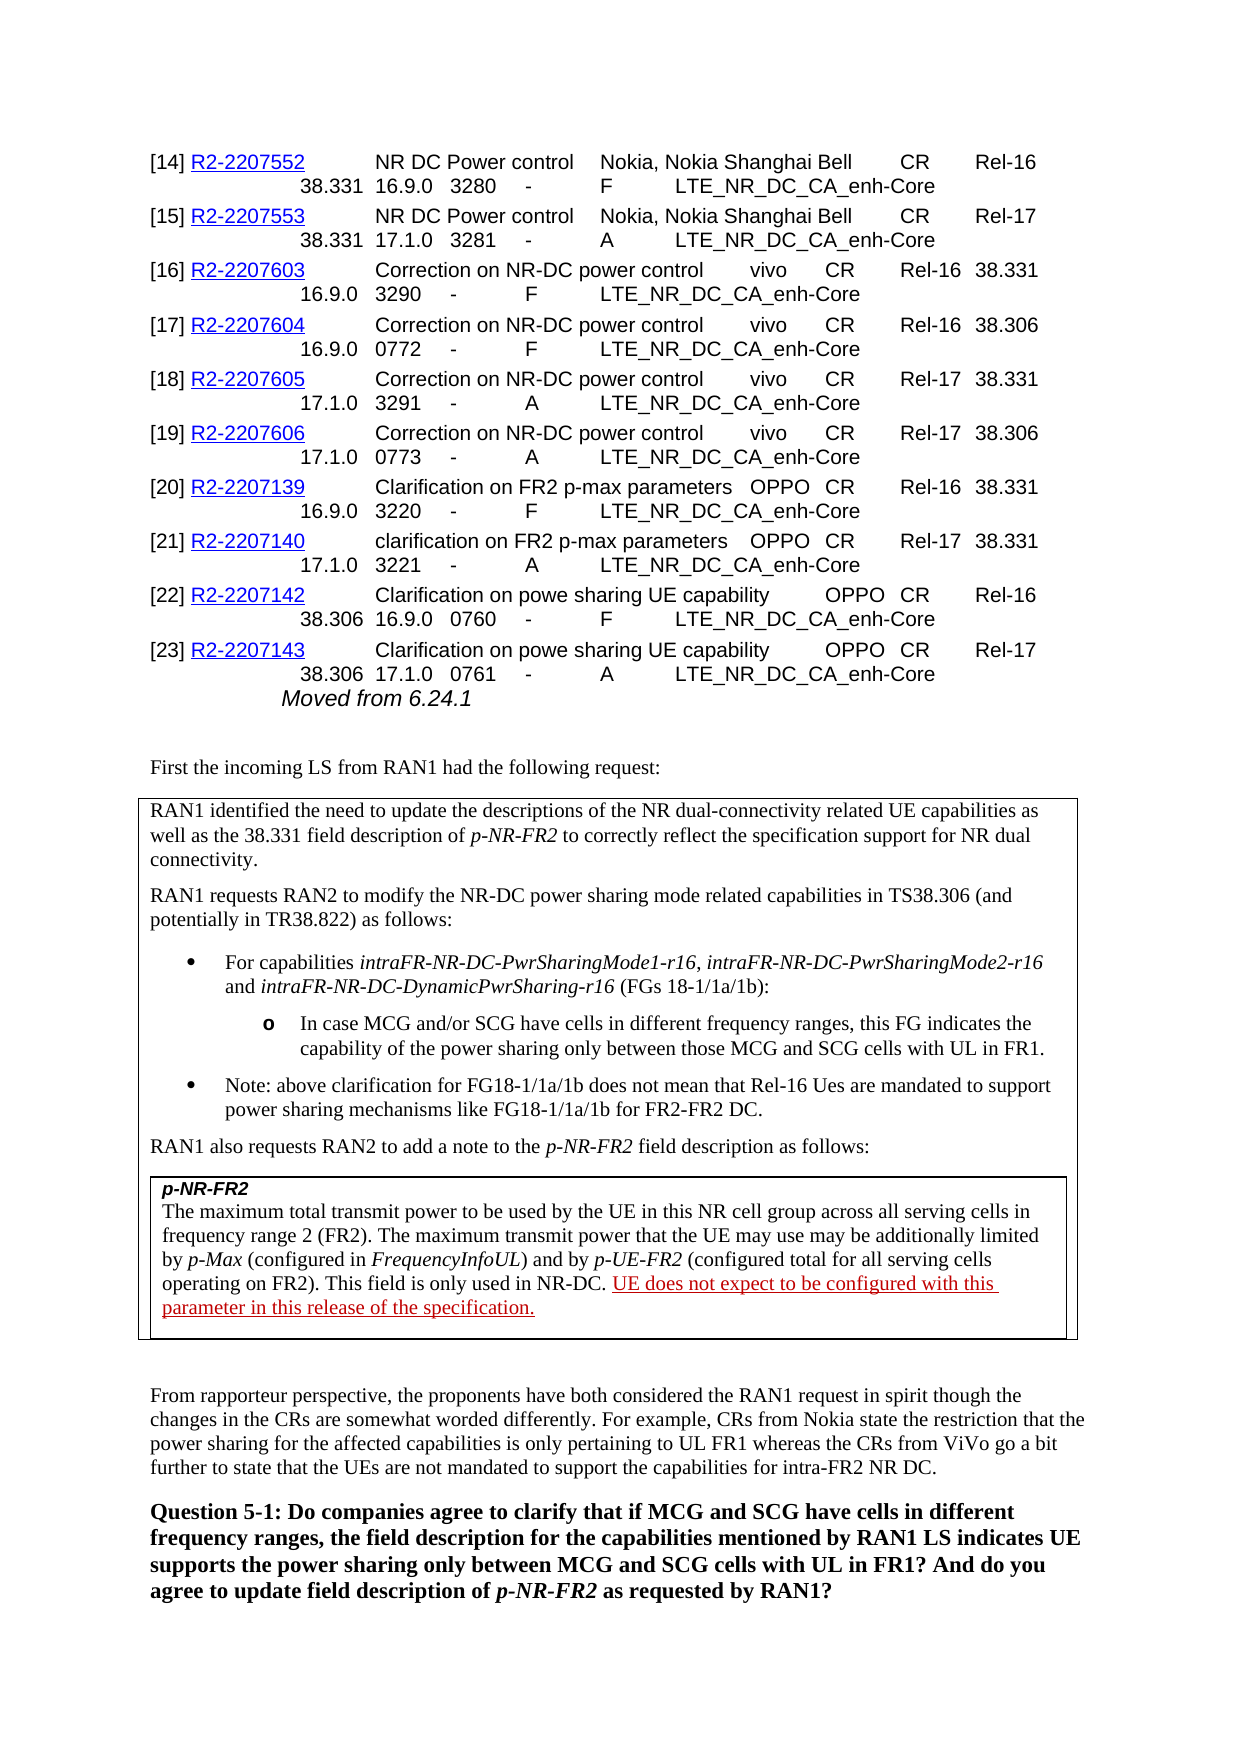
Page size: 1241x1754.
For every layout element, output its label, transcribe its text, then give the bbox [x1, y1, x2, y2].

title [17] R2-2207604 Correction on NR-DC power control vivo CR Rel-16 38.306 16.9.0 0772 - F LTE_NR_DC_CA_enh-Core [150, 312, 1090, 360]
title [16] R2-2207603 Correction on NR-DC power control vivo CR Rel-16 38.331 16.9.0 3290 - F LTE_NR_DC_CA_enh-Core [150, 258, 1090, 306]
title [14] R2-2207552 NR DC Power control Nokia, Nokia Shanghai Bell CR Rel-16 38.331 16.9.0 3280 - F LTE_NR_DC_CA_enh-Core [150, 150, 1090, 198]
table_header RAN1 identified the need to update the descriptions of the NR dual-connectivity related UE capabilities as well as the 38.331 field description of p-NR-FR2 to correctly reflect the specification support for NR dual connectivity. RAN1 requests RAN2 to modify the NR-DC power sharing mode related capabilities in TS38.306 (and potentially in TR38.822) as follows: For capabilities intraFR-NR-DC-PwrSharingMode1-r16, intraFR-NR-DC-PwrSharingMode2-r16 and intraFR-NR-DC-DynamicPwrSharing-r16 (FGs 18-1/1a/1b): In case MCG and/or SCG have cells in different frequency ranges, this FG indicates the capability of the power sharing only between those MCG and SCG cells with UL in FR1. Note: above clarification for FG18-1/1a/1b does not mean that Rel-16 Ues are mandated to support power sharing mechanisms like FG18-1/1a/1b for FR2-FR2 DC. RAN1 also requests RAN2 to add a note to the p-NR-FR2 field description as follows: [139, 799, 1077, 1339]
title [19] R2-2207606 Correction on NR-DC power control vivo CR Rel-17 38.306 17.1.0 0773 - A LTE_NR_DC_CA_enh-Core [150, 421, 1090, 469]
title [15] R2-2207553 NR DC Power control Nokia, Nokia Shanghai Bell CR Rel-17 38.331 17.1.0 3281 - A LTE_NR_DC_CA_enh-Core [150, 204, 1090, 252]
text First the incoming LS from RAN1 had the following request: [150, 754, 1090, 779]
title [22] R2-2207142 Clarification on powe sharing UE capability OPPO CR Rel-16 38.306 16.9.0 0760 - F LTE_NR_DC_CA_enh-Core [150, 583, 1090, 631]
title [20] R2-2207139 Clarification on FR2 p-max parameters OPPO CR Rel-16 38.331 16.9.0 3220 - F LTE_NR_DC_CA_enh-Core [150, 475, 1090, 523]
title [23] R2-2207143 Clarification on powe sharing UE capability OPPO CR Rel-17 38.306 17.1.0 0761 - A LTE_NR_DC_CA_enh-Core [150, 637, 1090, 685]
title [18] R2-2207605 Correction on NR-DC power control vivo CR Rel-17 38.331 17.1.0 3291 - A LTE_NR_DC_CA_enh-Core [150, 367, 1090, 414]
text From rapporteur perspective, the proponents have both considered the RAN1 request in spirit though the changes in the CRs are somewhat worded differently. For example, CRs from Nokia state the restriction that the power sharing for the affected capabilities is only pertaining to UL FR1 whereas the CRs from ViVo go a bit further to state that the UEs are not mandated to support the capabilities for intra-FR2 NR DC. [150, 1383, 1090, 1479]
title [21] R2-2207140 clarification on FR2 p-max parameters OPPO CR Rel-17 38.331 17.1.0 3221 - A LTE_NR_DC_CA_enh-Core [150, 529, 1090, 577]
text Question 5-1: Do companies agree to clarify that if MCG and SCG have cells in different frequency ranges, the field description for the capabilities mentioned by RAN1 LS indicates UE supports the power sharing only between MCG and SCG cells with UL in FR1? And do you agree to update field description of p-NR-FR2 as requested by RAN1? [150, 1498, 1090, 1603]
text Moved from 6.24.1 [281, 685, 1090, 712]
